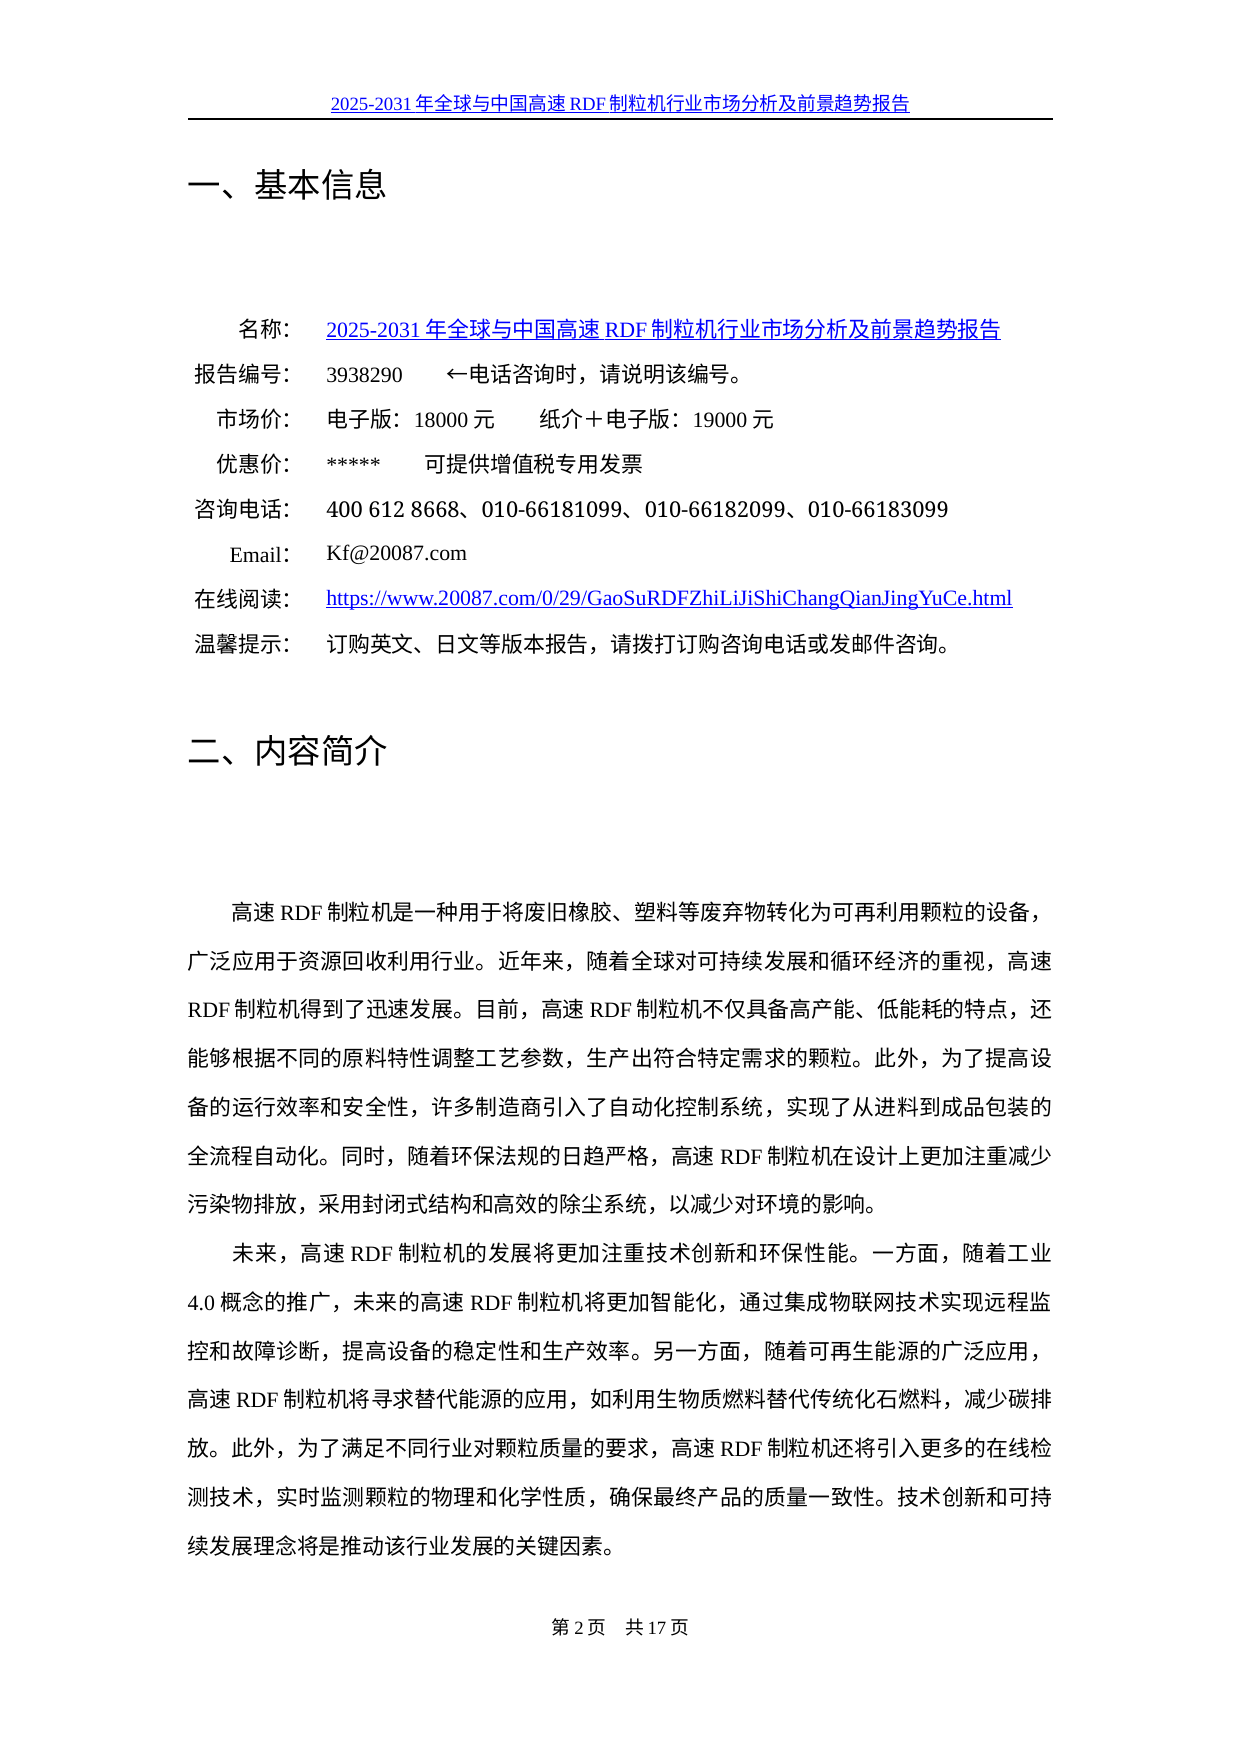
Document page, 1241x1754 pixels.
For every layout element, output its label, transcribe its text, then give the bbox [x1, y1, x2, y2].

table_header 名称： [167, 312, 315, 357]
table_header 2025-2031年全球与中国高速RDF制粒机行业市场分析及前景趋势报告 [315, 312, 1073, 357]
table_cell 优惠价： [167, 447, 315, 492]
table_cell 400 612 8668、010-66181099、010-66182099、010-66183099 [315, 492, 1073, 537]
table_cell Kf@20087.com [315, 537, 1073, 582]
title 一、基本信息 [187, 150, 1053, 215]
table_cell 咨询电话： [167, 492, 315, 537]
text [187, 894, 1053, 1561]
table_cell ***** 可提供增值税专用发票 [315, 447, 1073, 492]
table_cell 报告编号： [167, 357, 315, 402]
table_cell 3938290 ←电话咨询时，请说明该编号。 [315, 357, 1073, 402]
table_cell 电子版：18000 元 纸介＋电子版：19000 元 [315, 402, 1073, 447]
table_cell 订购英文、日文等版本报告，请拨打订购咨询电话或发邮件咨询。 [315, 627, 1073, 672]
table_cell Email： [167, 537, 315, 582]
table_cell 市场价： [167, 402, 315, 447]
table_cell [315, 582, 1073, 627]
table_cell 在线阅读： [167, 582, 315, 627]
title 二、内容简介 [187, 717, 1053, 782]
table_cell 温馨提示： [167, 627, 315, 672]
